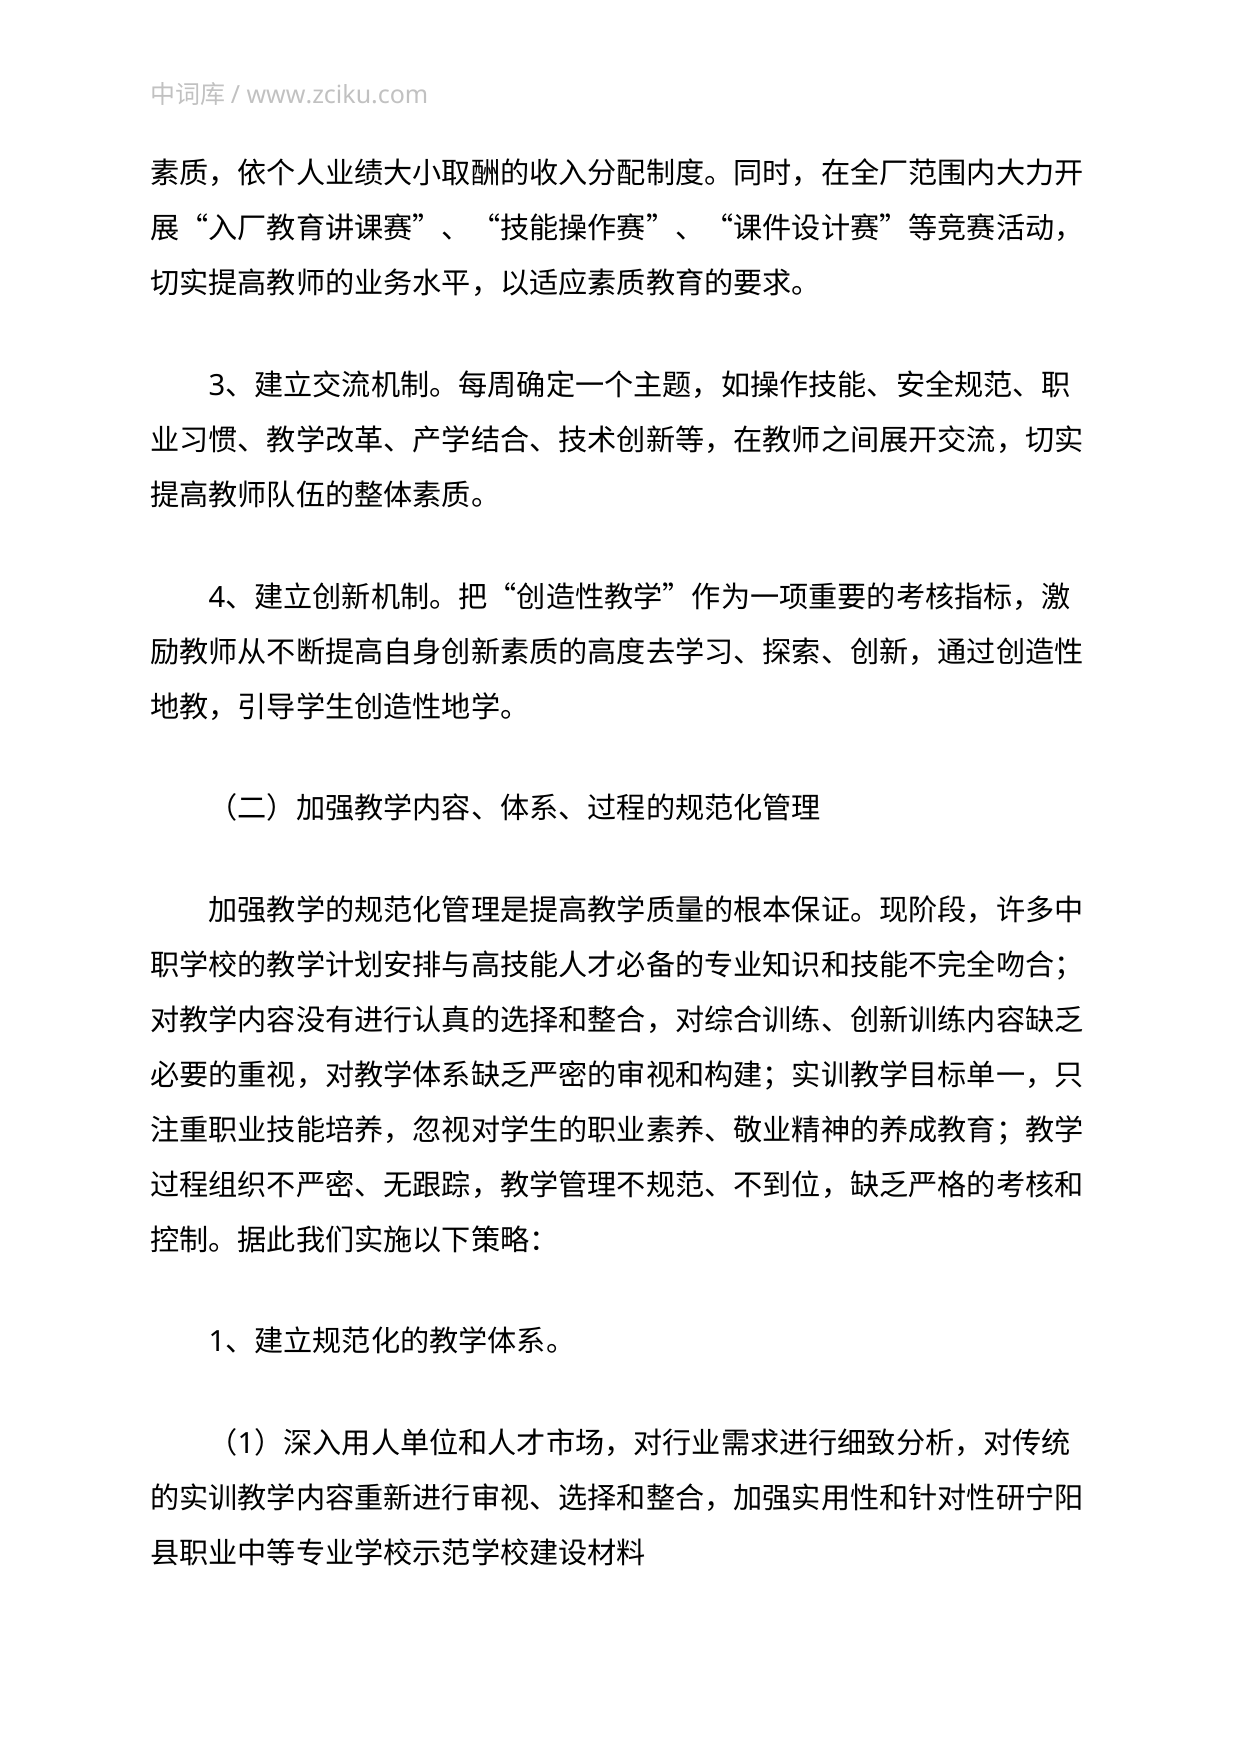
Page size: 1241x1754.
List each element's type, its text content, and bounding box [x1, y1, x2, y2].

text （二）加强教学内容、体系、过程的规范化管理 [150, 785, 1090, 827]
text 加强教学的规范化管理是提高教学质量的根本保证。现阶段，许多中职学校的教学计划安排与高技能人才必备的专业知识和技能不完全吻合；对教学内容没有进行认真的选择和整合，对综合训练、创新训练内容缺乏必要的重视，对教学体系缺乏严密的审视和构建；实训教学目标单一，只注重职业技能培养，忽视对学生的职业素养、敬业精神的养成教育；教学过程组织不严密、无跟踪，教学管理不规范、不到位，缺乏严格的考核和控制。据此我们实施以下策略： [150, 887, 1090, 1258]
text 3、建立交流机制。每周确定一个主题，如操作技能、安全规范、职业习惯、教学改革、产学结合、技术创新等，在教师之间展开交流，切实提高教师队伍的整体素质。 [150, 362, 1090, 514]
text （1）深入用人单位和人才市场，对行业需求进行细致分析，对传统的实训教学内容重新进行审视、选择和整合，加强实用性和针对性研宁阳县职业中等专业学校示范学校建设材料 [150, 1420, 1090, 1572]
text 4、建立创新机制。把“创造性教学”作为一项重要的考核指标，激励教师从不断提高自身创新素质的高度去学习、探索、创新，通过创造性地教，引导学生创造性地学。 [150, 573, 1090, 725]
text 1、建立规范化的教学体系。 [150, 1318, 1090, 1360]
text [150, 150, 1090, 302]
